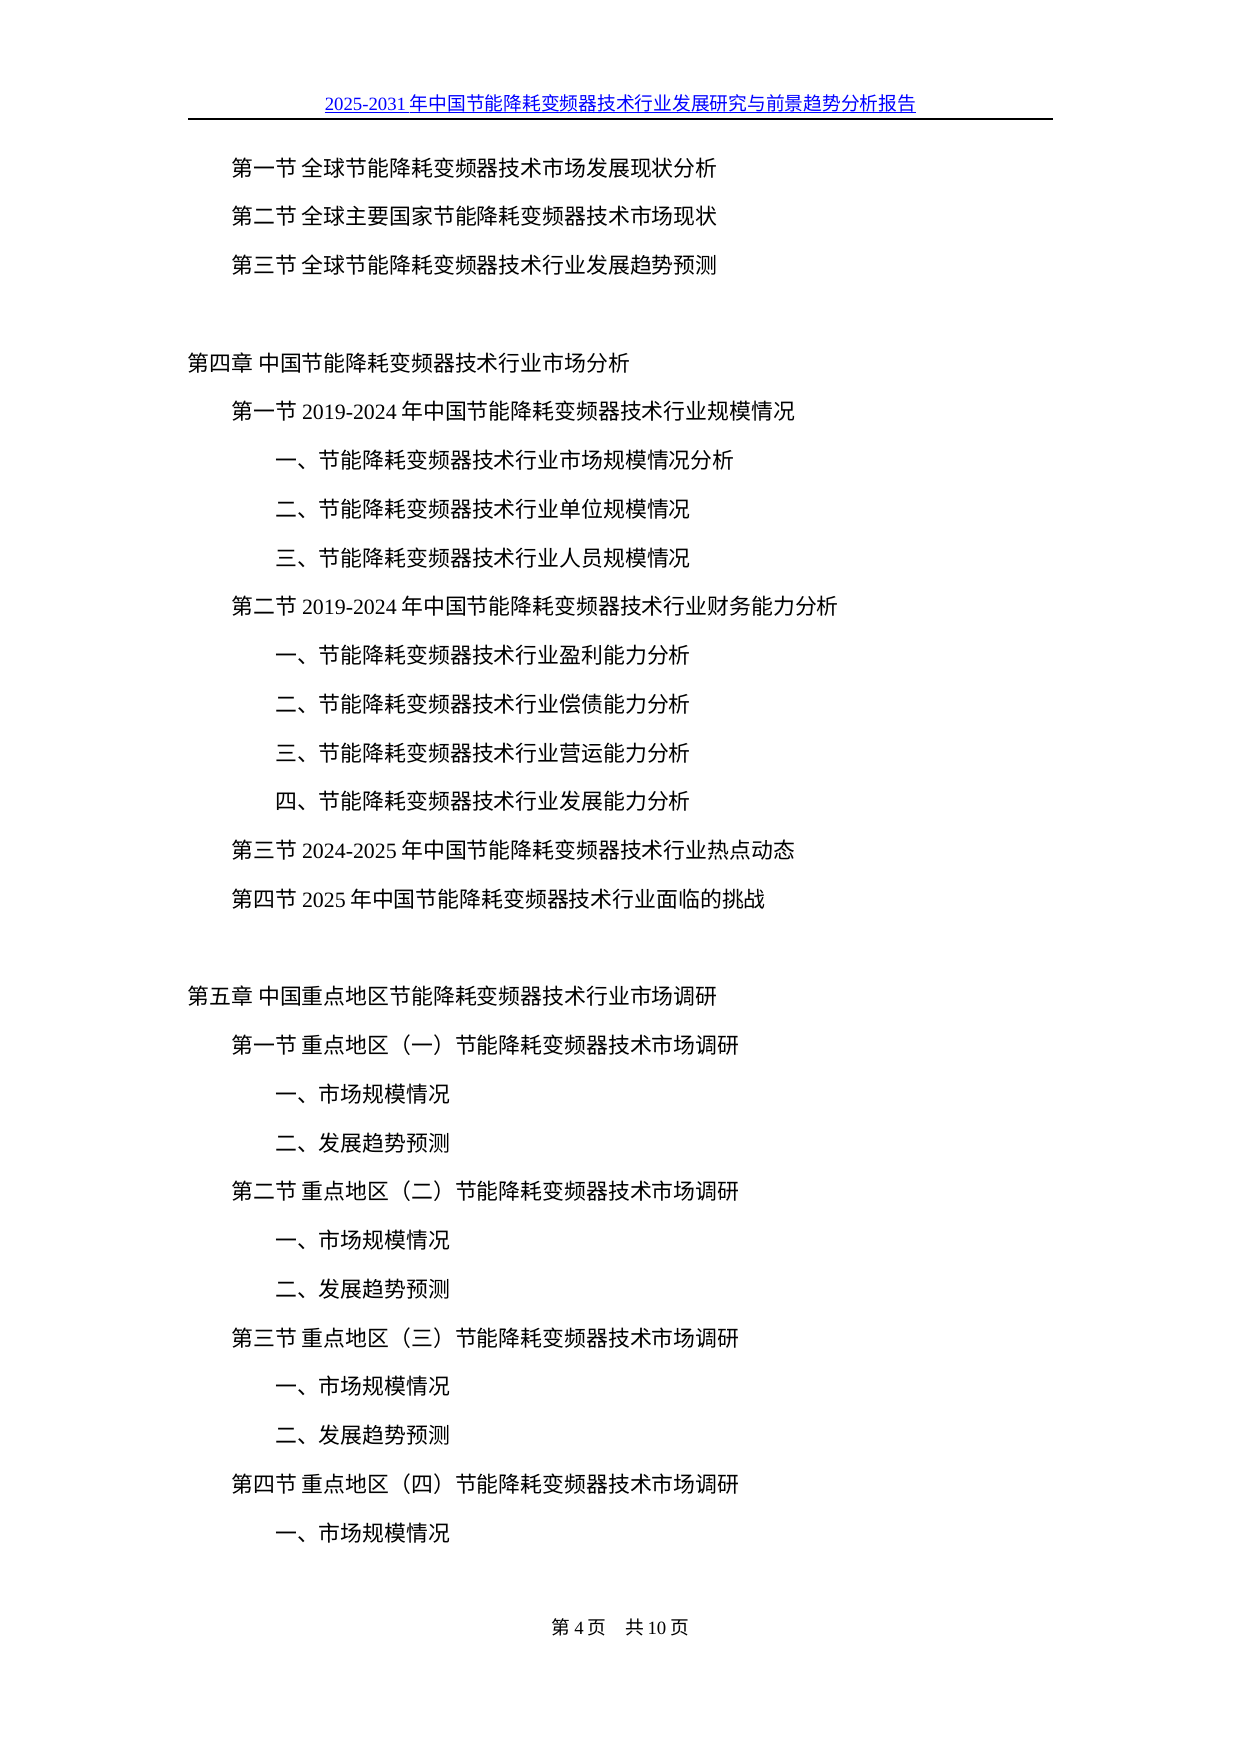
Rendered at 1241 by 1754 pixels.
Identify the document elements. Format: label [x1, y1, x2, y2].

text [187, 150, 1053, 1548]
